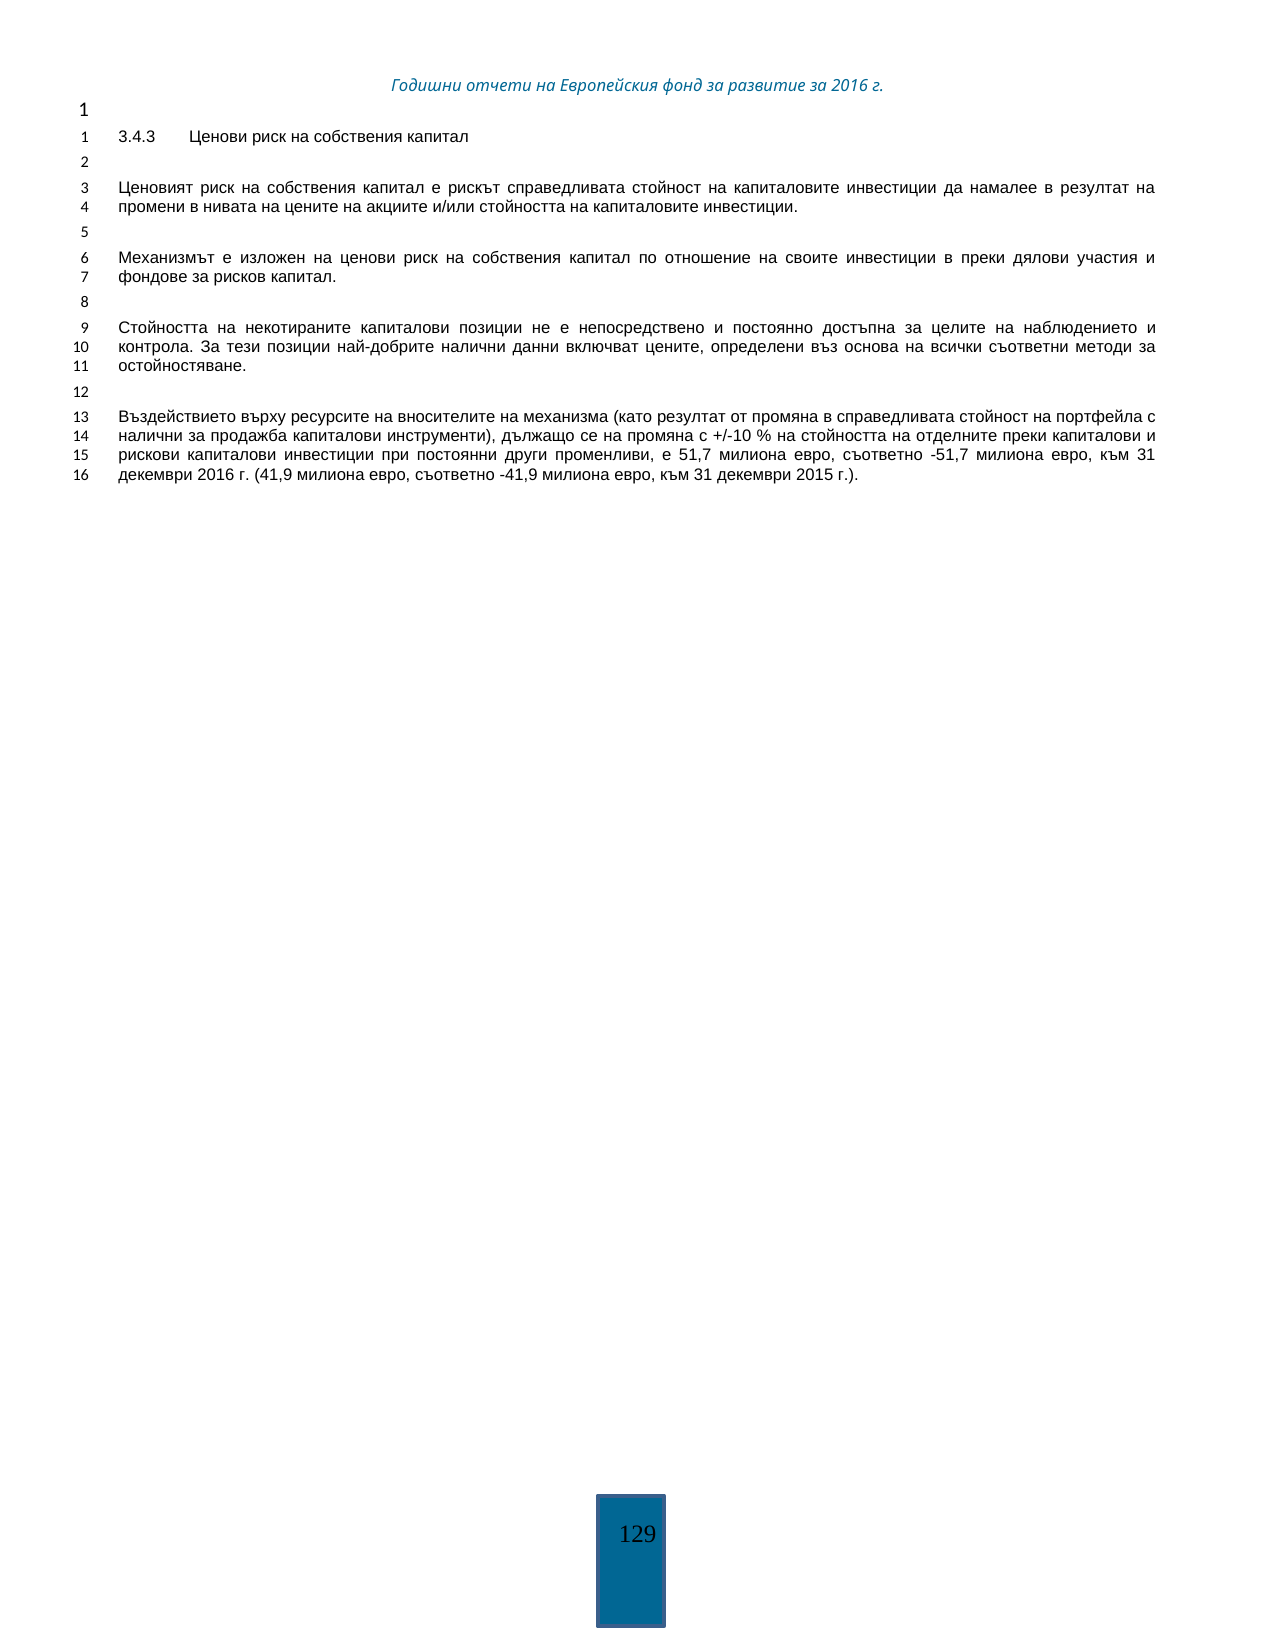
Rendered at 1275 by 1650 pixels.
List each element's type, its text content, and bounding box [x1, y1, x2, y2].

text Въздействието върху ресурсите на вносителите на механизма (като резултат от промяна в справедливата стойност на портфейла с налични за продажба капиталови инструменти), дължащо се на промяна с +/-10 % на стойността на отделните преки капиталови и рискови капиталови инвестиции при постоянни други променливи, е 51,7 милиона евро, съответно -51,7 милиона евро, към 31 декември 2016 г. (41,9 милиона евро, съответно -41,9 милиона евро, към 31 декември 2015 г.). [118, 407, 1157, 483]
text Стойността на некотираните капиталови позиции не е непосредствено и постоянно достъпна за целите на наблюдението и контрола. За тези позиции най-добрите налични данни включват цените, определени въз основа на всички съответни методи за остойностяване. [118, 318, 1157, 375]
text Механизмът е изложен на ценови риск на собствения капитал по отношение на своите инвестиции в преки дялови участия и фондове за рисков капитал. [118, 248, 1157, 286]
text Ценовият риск на собствения капитал е рискът справедливата стойност на капиталовите инвестиции да намалее в резултат на промени в нивата на цените на акциите и/или стойността на капиталовите инвестиции. [118, 178, 1157, 216]
list Ценови риск на собствения капитал [118, 127, 1157, 146]
